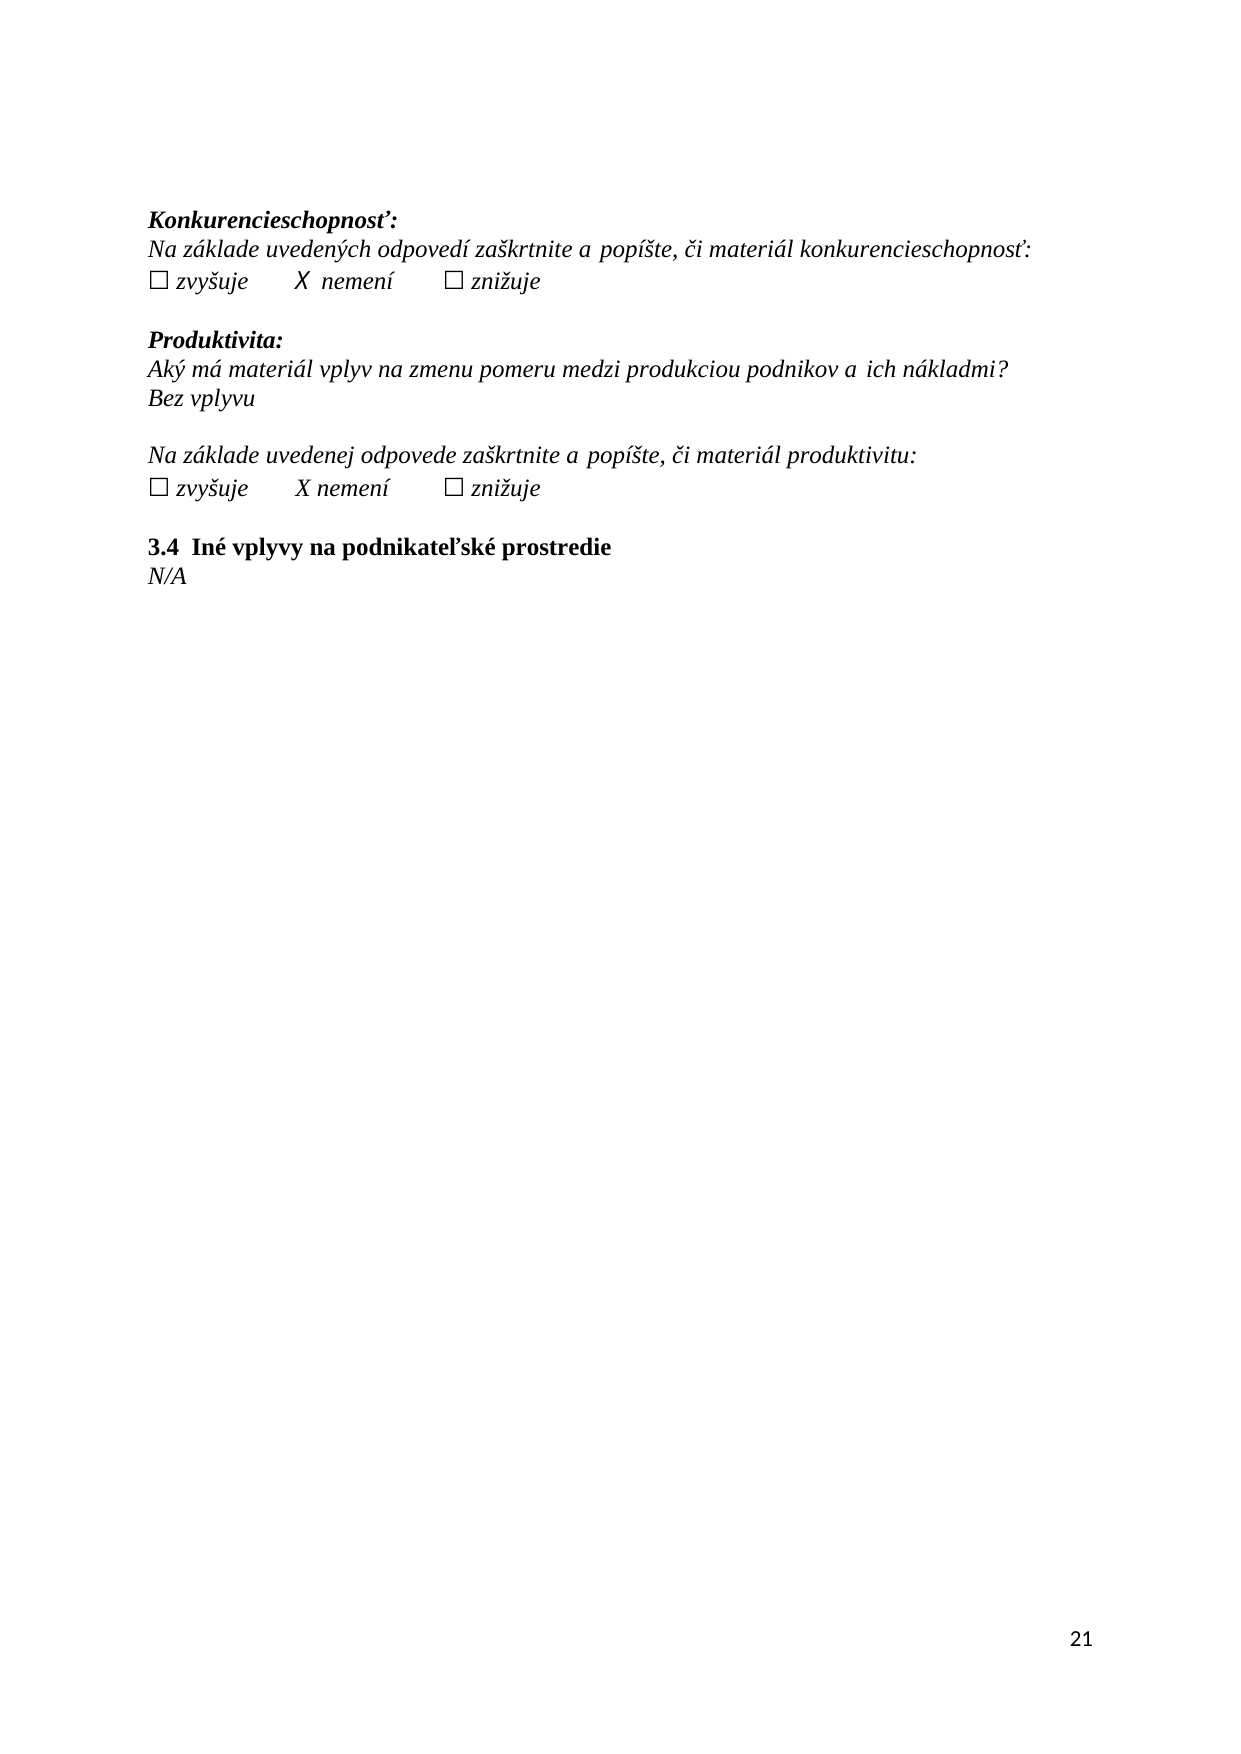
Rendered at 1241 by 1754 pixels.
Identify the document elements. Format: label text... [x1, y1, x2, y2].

text N/A [148, 561, 1093, 589]
text Aký má materiál vplyv na zmenu pomeru medzi produkciou podnikov a ich nákladmi? [148, 354, 1093, 383]
text 3.4 Iné vplyvy na podnikateľské prostredie [148, 532, 1093, 561]
text zvyšuje nemení znižuje [148, 469, 1093, 503]
text Na základe uvedenej odpovede zaškrtnite a popíšte, či materiál produktivitu: [148, 440, 1093, 469]
text Produktivita: [148, 325, 1093, 354]
text Konkurencieschopnosť: [148, 205, 1093, 234]
text Na základe uvedených odpovedí zaškrtnite a popíšte, či materiál konkurencieschopnosť: [148, 234, 1093, 263]
text Bez vplyvu [148, 383, 1093, 412]
text zvyšuje nemení znižuje [148, 263, 1093, 297]
